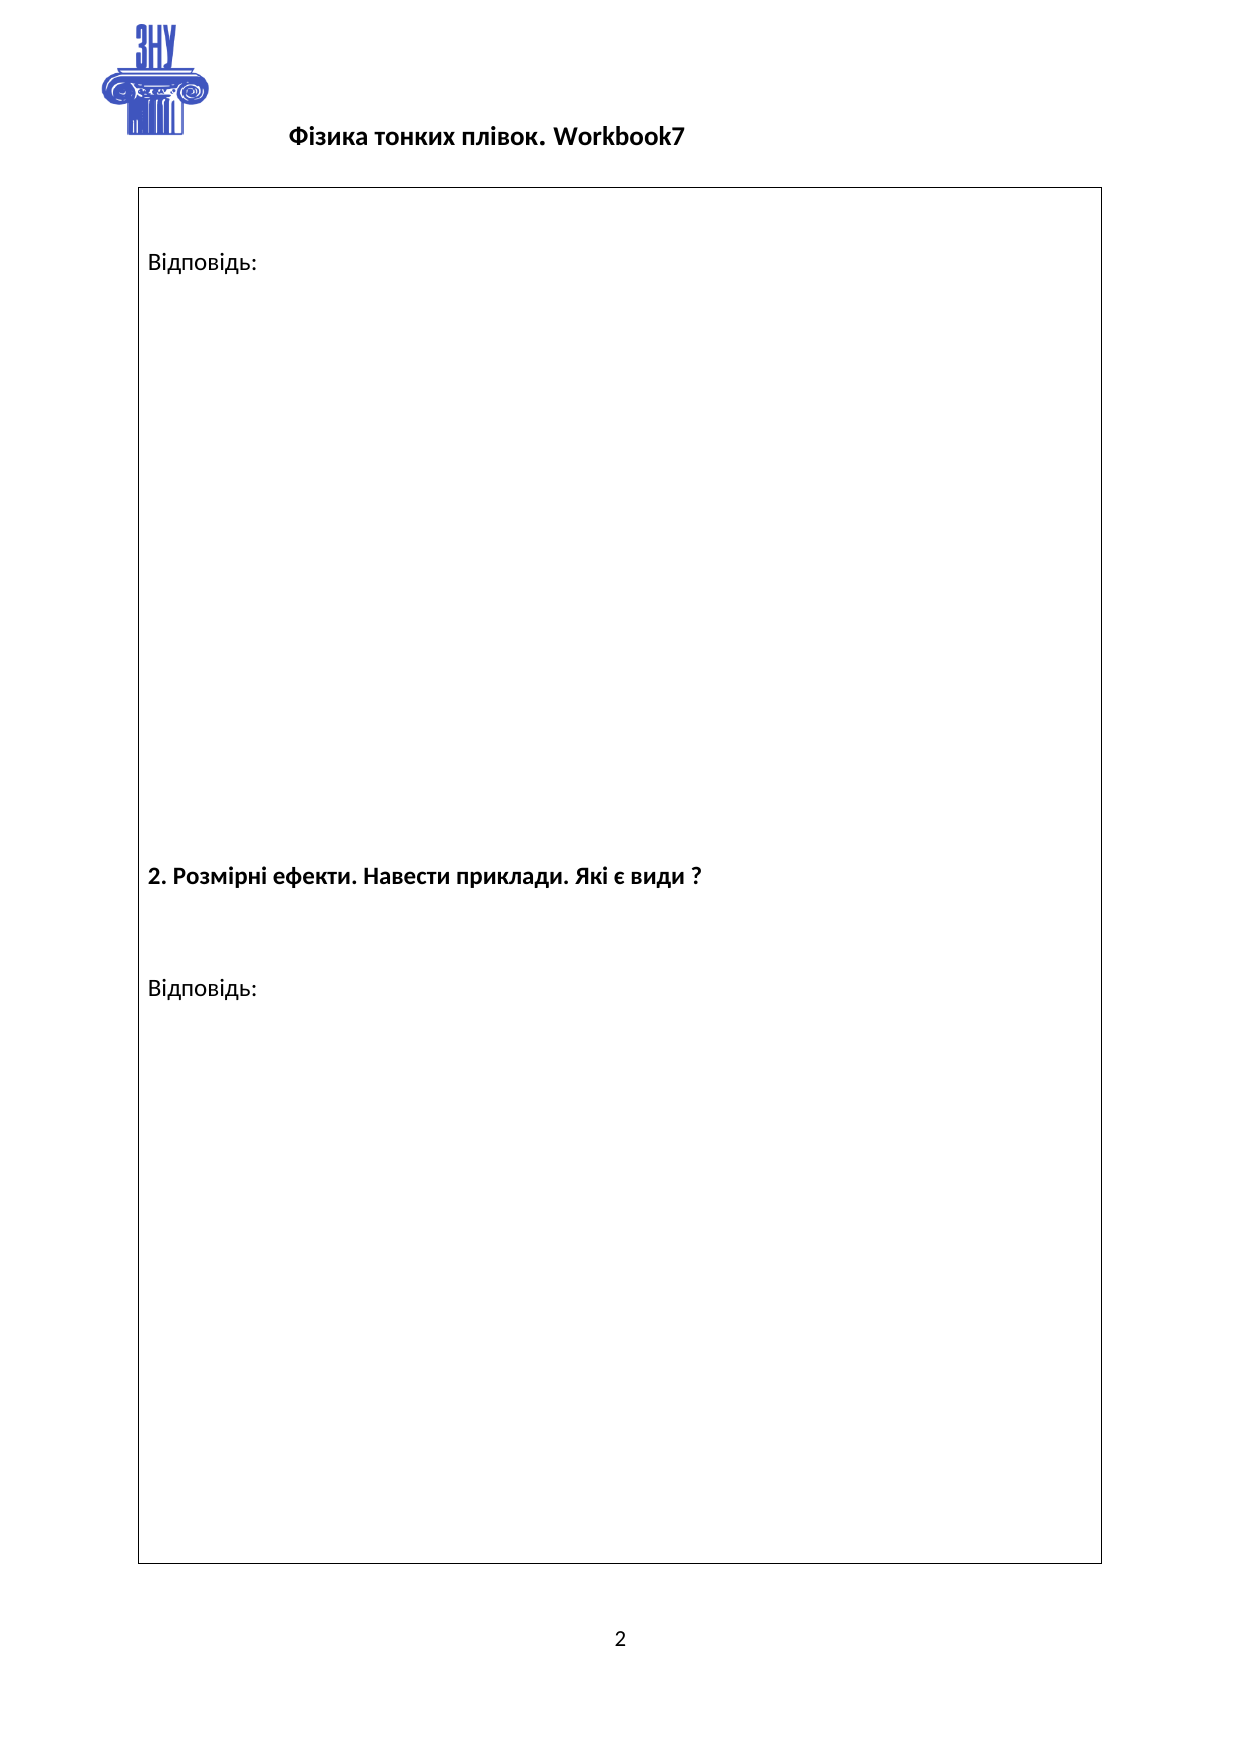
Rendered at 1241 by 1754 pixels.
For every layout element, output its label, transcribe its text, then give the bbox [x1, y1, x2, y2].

text Відповідь: [139, 969, 1101, 1002]
picture [73, 4, 239, 146]
text 2. Розмірні ефекти. Навести приклади. Які є види ? [139, 857, 1101, 891]
text Відповідь: [139, 243, 1101, 276]
